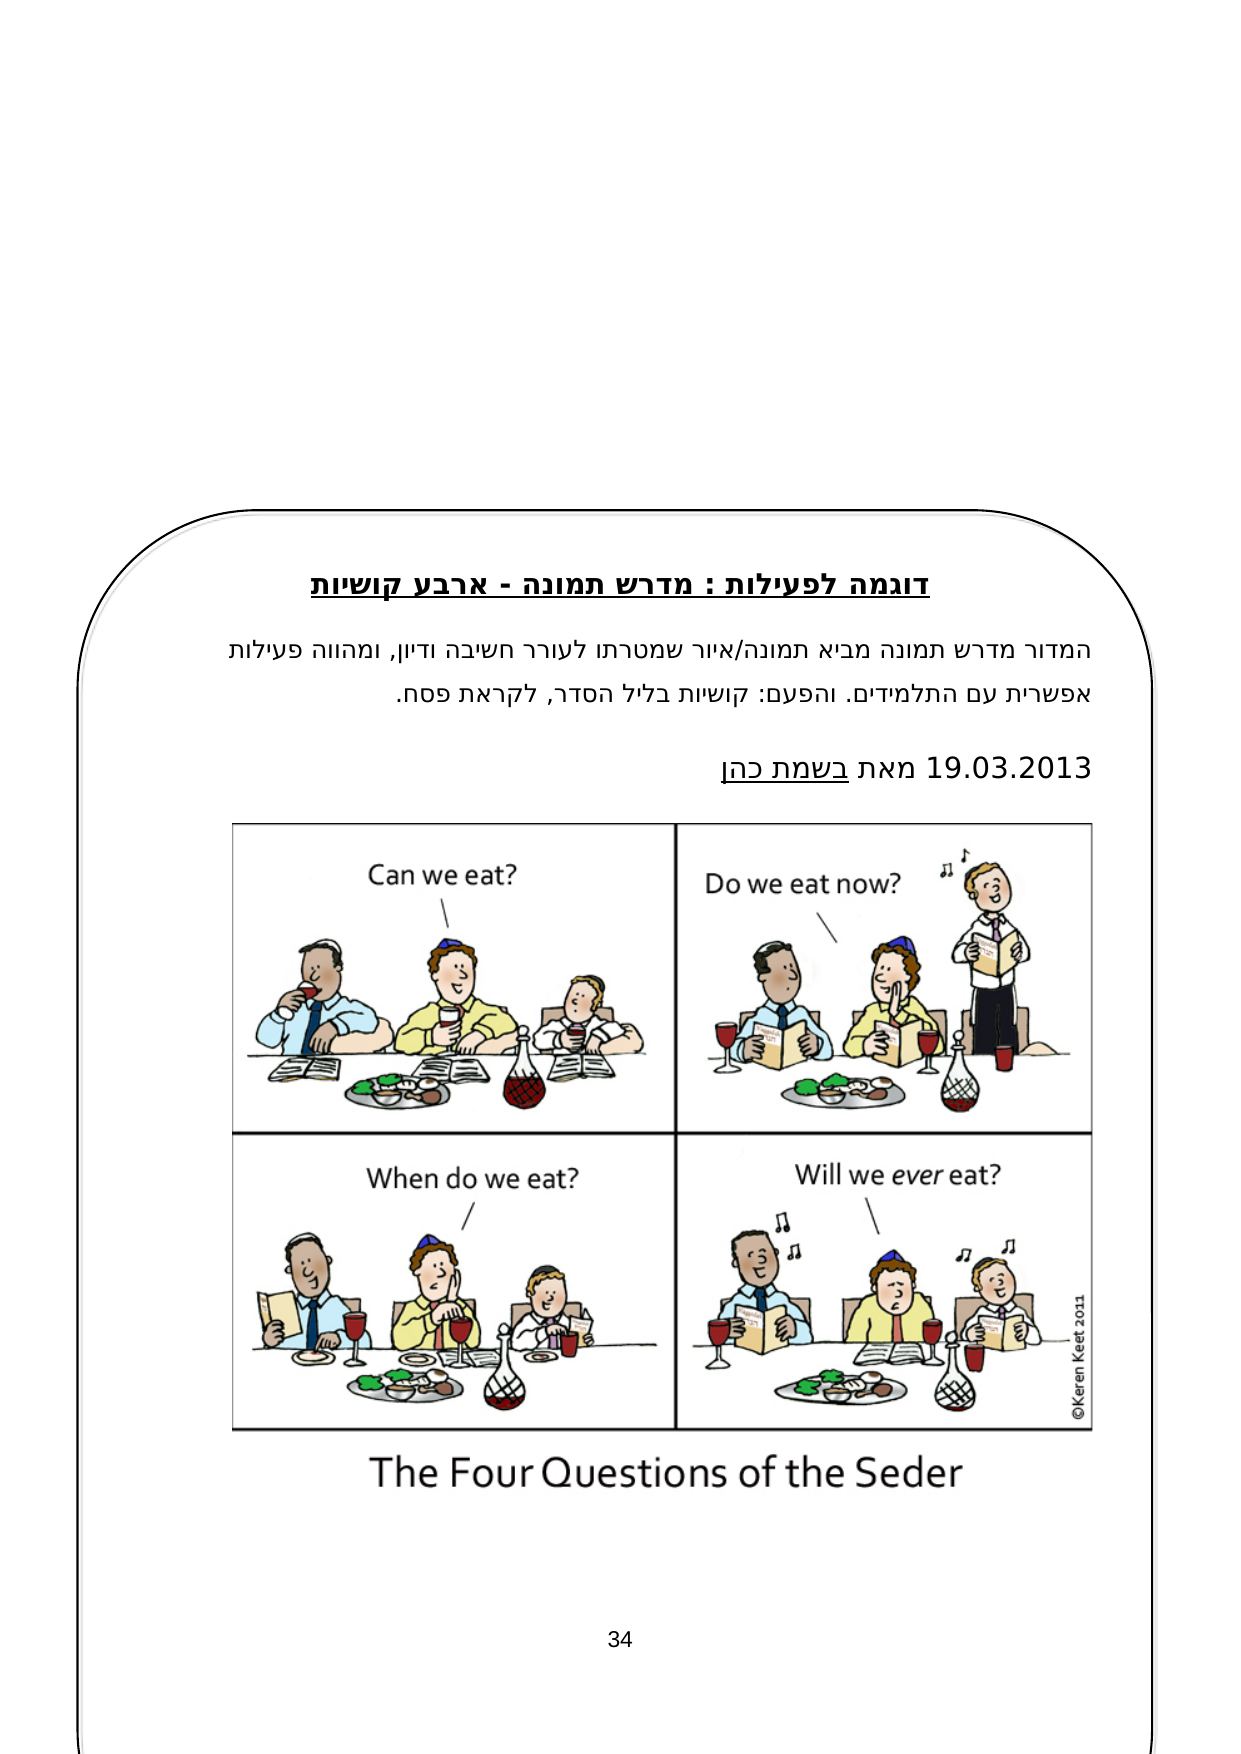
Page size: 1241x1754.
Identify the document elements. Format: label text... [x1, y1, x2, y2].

picture [232, 823, 1093, 1522]
subtitle דוגמה לפעילות : מדרש תמונה - ארבע קושיות [148, 567, 1092, 601]
text המדור מדרש תמונה מביא תמונה/איור שמטרתו לעורר חשיבה ודיון, ומהווה פעילות אפשרית עם התלמידים. והפעם: קושיות בליל הסדר, לקראת פסח. [148, 635, 1092, 708]
text 19.03.2013 מאת בשמת כהן [148, 752, 1092, 786]
